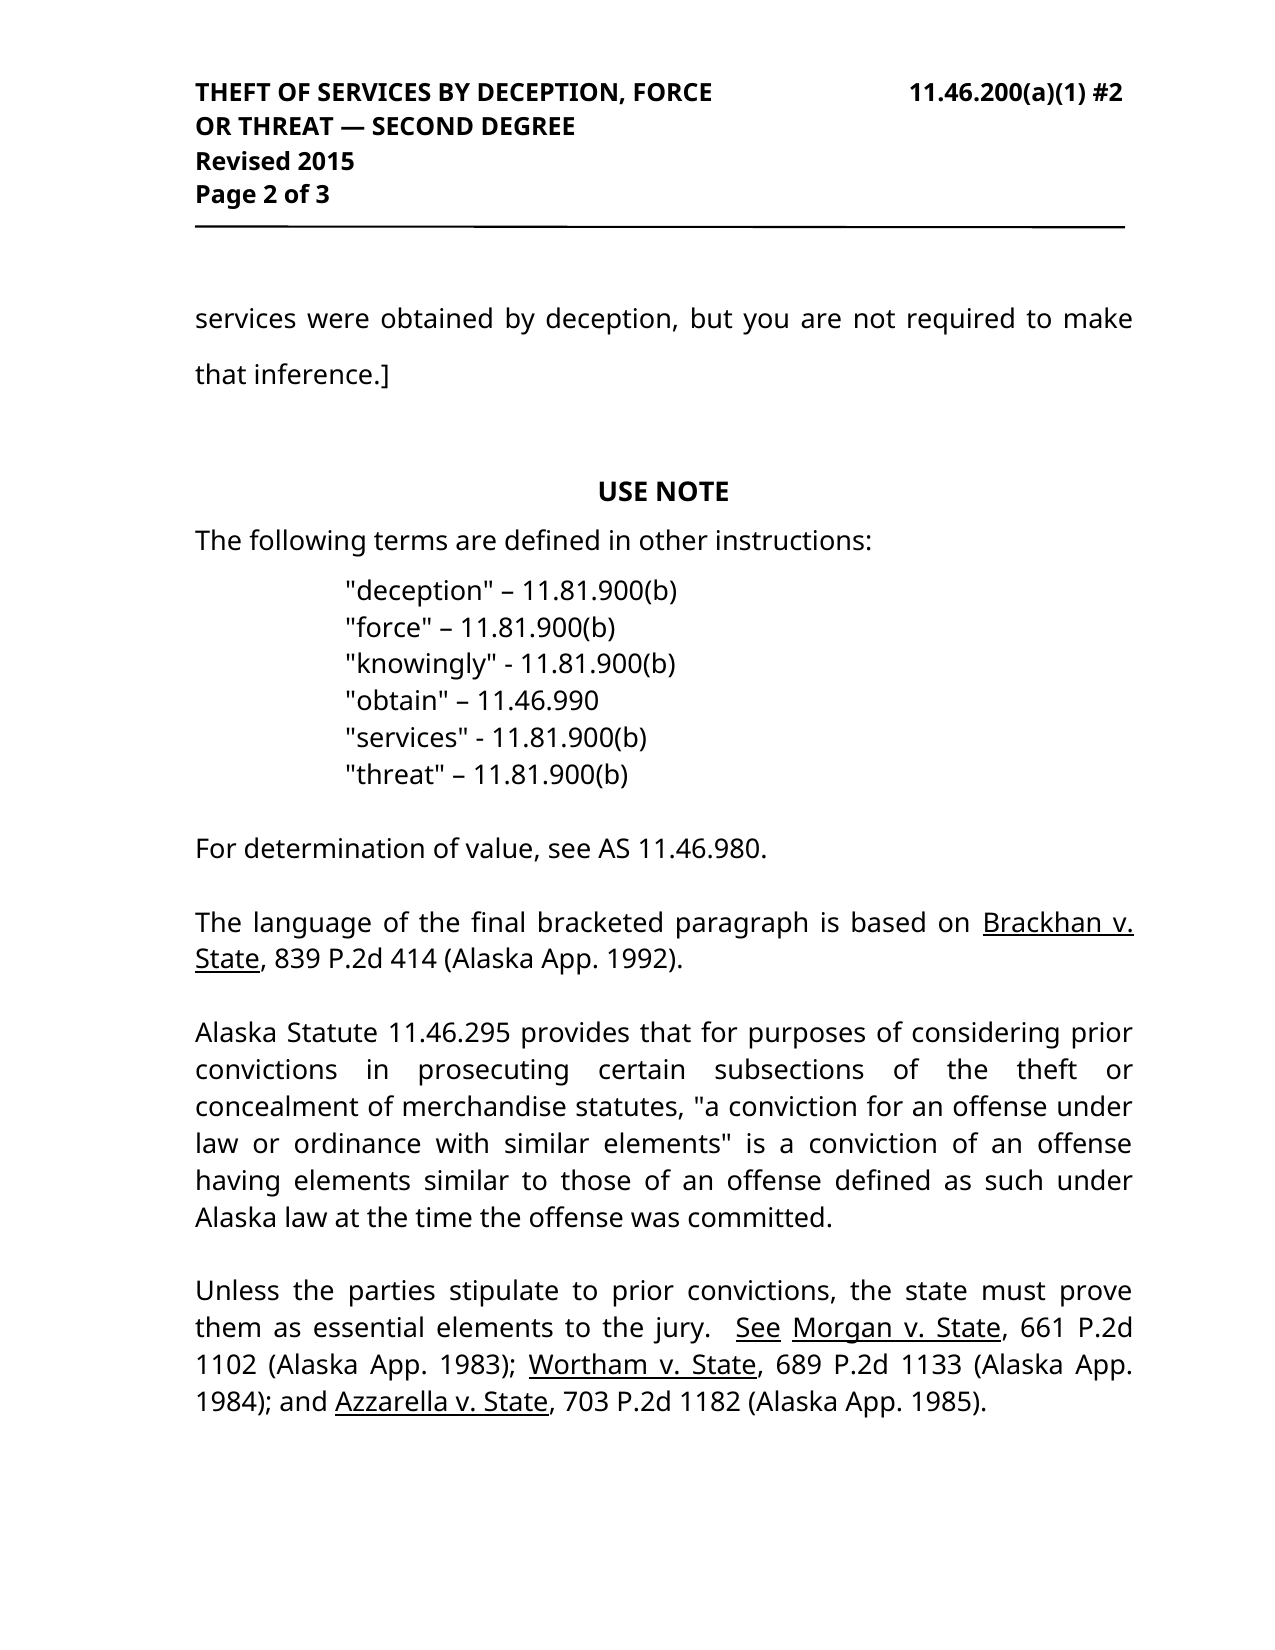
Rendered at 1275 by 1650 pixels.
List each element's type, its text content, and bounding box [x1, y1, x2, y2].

text Alaska Statute 11.46.295 provides that for purposes of considering prior convictions in prosecuting certain subsections of the theft or concealment of merchandise statutes, "a conviction for an offense under law or ordinance with similar elements" is a conviction of an offense having elements similar to those of an offense defined as such under Alaska law at the time the offense was committed. [195, 1014, 1134, 1235]
text For determination of value, see AS 11.46.980. [195, 829, 1134, 866]
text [195, 300, 1134, 392]
text "deception" – 11.81.900(b) [345, 571, 1134, 608]
subtitle USE NOTE [195, 472, 1132, 509]
text "threat" – 11.81.900(b) [345, 756, 1134, 792]
text The language of the final bracketed paragraph is based on Brackhan v. State, 839 P.2d 414 (Alaska App. 1992). [195, 903, 1134, 977]
text "force" – 11.81.900(b) [345, 608, 1134, 645]
text "knowingly" - 11.81.900(b) [345, 645, 1134, 682]
text Unless the parties stipulate to prior convictions, the state must prove them as essential elements to the jury. See Morgan v. State, 661 P.2d 1102 ( App. 1983); Wortham v. State, 689 P.2d 1133 ( App. 1984); and Azzarella v. State, 703 P.2d 1182 ( App. 1985). [195, 1272, 1134, 1419]
text The following terms are defined in other instructions: [195, 522, 1134, 559]
text "obtain" – 11.46.990 [345, 682, 1134, 719]
text "services" - 11.81.900(b) [345, 719, 1134, 756]
